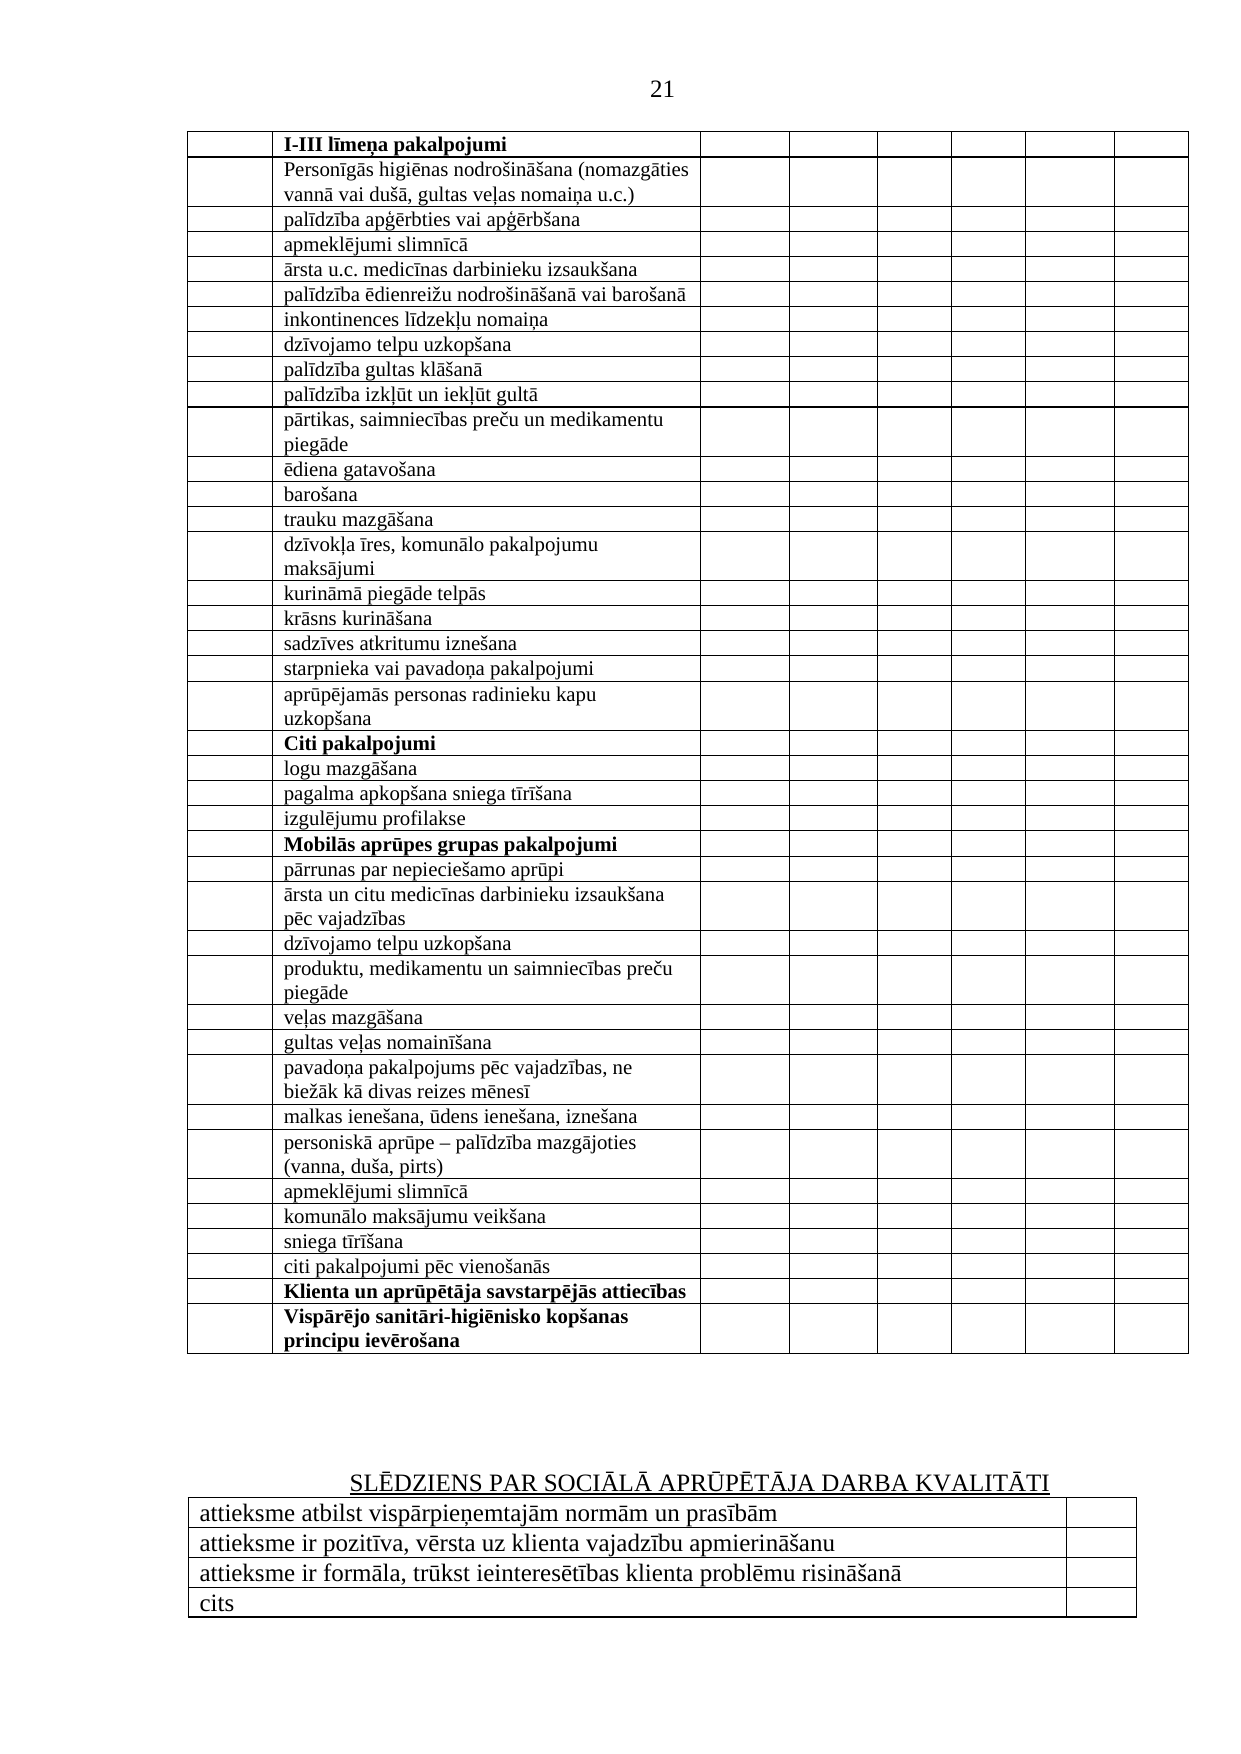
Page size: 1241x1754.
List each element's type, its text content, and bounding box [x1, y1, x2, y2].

table_cell Mobilās aprūpes grupas pakalpojumi [273, 831, 700, 856]
table_cell [188, 482, 272, 506]
table_cell [878, 207, 951, 231]
table_cell [1115, 756, 1188, 780]
table_cell [878, 606, 951, 630]
table_cell [878, 1254, 951, 1278]
table_cell [790, 132, 877, 156]
table_cell [790, 731, 877, 755]
table_cell gultas veļas nomainīšana [273, 1030, 700, 1054]
table_cell [1115, 1204, 1188, 1228]
table_cell [188, 357, 272, 381]
table_cell [952, 1005, 1025, 1029]
table_cell [878, 1055, 951, 1103]
table_cell [878, 756, 951, 780]
table_cell [1026, 382, 1114, 406]
table_cell [701, 132, 789, 156]
table_cell [878, 1304, 951, 1352]
table_cell [952, 1179, 1025, 1203]
table_cell [878, 1130, 951, 1178]
table_cell izgulējumu profilakse [273, 806, 700, 830]
table_cell [188, 207, 272, 231]
table_cell Citi pakalpojumi [273, 731, 700, 755]
table_cell [701, 1279, 789, 1303]
table_cell [701, 656, 789, 681]
table_cell [701, 457, 789, 481]
table_cell [1026, 806, 1114, 830]
table_cell [790, 1179, 877, 1203]
table_cell [1115, 956, 1188, 1004]
table_cell [878, 956, 951, 1004]
table_cell [188, 1279, 272, 1303]
table_cell [790, 931, 877, 955]
table_cell [790, 1229, 877, 1253]
table_cell [1026, 158, 1114, 206]
table_cell [1026, 357, 1114, 381]
table_cell [790, 207, 877, 231]
text SLĒDZIENS PAR SOCIĀLĀ APRŪPĒTĀJA DARBA KVALITĀTI [262, 1468, 1137, 1497]
table_cell [952, 282, 1025, 306]
table_cell [1115, 257, 1188, 281]
table_cell [1026, 682, 1114, 730]
table_cell dzīvojamo telpu uzkopšana [273, 931, 700, 955]
table_cell [790, 282, 877, 306]
table_cell [790, 756, 877, 780]
table_cell [878, 1005, 951, 1029]
table_cell [790, 631, 877, 655]
table_cell [790, 581, 877, 605]
table_cell [188, 132, 272, 156]
table_cell [1026, 282, 1114, 306]
table_cell [790, 158, 877, 206]
table_cell [878, 631, 951, 655]
table_cell [952, 731, 1025, 755]
table_cell [878, 882, 951, 930]
table_cell Vispārējo sanitāri-higiēnisko kopšanas principu ievērošana [273, 1304, 700, 1352]
table_cell [1026, 606, 1114, 630]
table_cell [1115, 581, 1188, 605]
table_cell [701, 1130, 789, 1178]
table_cell Klienta un aprūpētāja savstarpējās attiecības [273, 1279, 700, 1303]
table_cell [188, 1179, 272, 1203]
table_cell [1115, 631, 1188, 655]
table_cell [1115, 132, 1188, 156]
table_cell [188, 756, 272, 780]
table_cell [701, 1179, 789, 1203]
table_cell [952, 408, 1025, 456]
table_cell [878, 731, 951, 755]
table_cell [188, 956, 272, 1004]
table_cell [188, 882, 272, 930]
table_cell [1026, 857, 1114, 881]
table_cell [701, 1005, 789, 1029]
table_cell [878, 656, 951, 681]
table_cell [790, 1105, 877, 1128]
table_cell [701, 307, 789, 331]
table_cell [952, 581, 1025, 605]
table_cell [878, 158, 951, 206]
table_cell Personīgās higiēnas nodrošināšana (nomazgāties vannā vai dušā, gultas veļas nomaiņa u.c.) [273, 158, 700, 206]
table_cell [878, 781, 951, 805]
table_cell [701, 282, 789, 306]
table_cell attieksme ir pozitīva, vērsta uz klienta vajadzību apmierināšanu [189, 1528, 1066, 1557]
table_cell [701, 158, 789, 206]
table_cell [790, 457, 877, 481]
table_cell [1026, 1279, 1114, 1303]
table_cell [952, 756, 1025, 780]
table_cell [1115, 606, 1188, 630]
table_cell [701, 606, 789, 630]
table_cell [188, 408, 272, 456]
table_cell [952, 132, 1025, 156]
table_cell [1026, 408, 1114, 456]
table_cell [1115, 507, 1188, 531]
table_cell [1026, 656, 1114, 681]
table_cell trauku mazgāšana [273, 507, 700, 531]
table_cell [790, 382, 877, 406]
table_cell [790, 956, 877, 1004]
table_cell [952, 158, 1025, 206]
table_cell [952, 806, 1025, 830]
table_cell [790, 332, 877, 356]
table_cell ārsta u.c. medicīnas darbinieku izsaukšana [273, 257, 700, 281]
table_cell malkas ienešana, ūdens ienešana, iznešana [273, 1105, 700, 1128]
table_cell [1115, 882, 1188, 930]
table_cell [701, 882, 789, 930]
table_cell [1115, 158, 1188, 206]
table_cell [952, 232, 1025, 256]
table_cell [952, 606, 1025, 630]
table_cell [1115, 382, 1188, 406]
table_cell [1115, 532, 1188, 580]
table_cell [1026, 132, 1114, 156]
table_cell [878, 1030, 951, 1054]
table_cell [188, 257, 272, 281]
table_cell [1067, 1528, 1136, 1557]
table_cell I-III līmeņa pakalpojumi [273, 132, 700, 156]
table_cell [188, 457, 272, 481]
table_cell starpnieka vai pavadoņa pakalpojumi [273, 656, 700, 681]
table_cell [701, 1304, 789, 1352]
table_cell [1115, 482, 1188, 506]
table_cell [1026, 581, 1114, 605]
table_cell [790, 882, 877, 930]
table_cell [952, 332, 1025, 356]
table_cell palīdzība izkļūt un iekļūt gultā [273, 382, 700, 406]
table_cell [701, 731, 789, 755]
table_cell [1026, 482, 1114, 506]
table_cell veļas mazgāšana [273, 1005, 700, 1029]
table_cell [701, 581, 789, 605]
table_cell [701, 507, 789, 531]
table_cell kurināmā piegāde telpās [273, 581, 700, 605]
table_cell [188, 1030, 272, 1054]
table_cell [188, 307, 272, 331]
table_cell [878, 1105, 951, 1128]
table_cell [1026, 631, 1114, 655]
table_cell [1026, 731, 1114, 755]
table_cell [188, 731, 272, 755]
table_cell [790, 857, 877, 881]
table_cell dzīvokļa īres, komunālo pakalpojumu maksājumi [273, 532, 700, 580]
table_cell [952, 1229, 1025, 1253]
table_cell [188, 382, 272, 406]
table_cell [1115, 781, 1188, 805]
table_cell [790, 1055, 877, 1103]
table_cell [701, 357, 789, 381]
table_cell [188, 781, 272, 805]
table_cell [878, 457, 951, 481]
table_cell [952, 207, 1025, 231]
table_cell [878, 581, 951, 605]
table_cell [701, 806, 789, 830]
table_cell [1026, 831, 1114, 856]
table_cell [878, 382, 951, 406]
table_cell [1026, 882, 1114, 930]
table_cell [1026, 1055, 1114, 1103]
table_cell [952, 507, 1025, 531]
table_cell [701, 1105, 789, 1128]
table_cell [878, 282, 951, 306]
table_cell [952, 257, 1025, 281]
table_cell [878, 1204, 951, 1228]
table_cell dzīvojamo telpu uzkopšana [273, 332, 700, 356]
table_cell [790, 482, 877, 506]
table_cell [790, 532, 877, 580]
table_cell [790, 1279, 877, 1303]
table_cell palīdzība gultas klāšanā [273, 357, 700, 381]
table_cell [1115, 1130, 1188, 1178]
table_cell [790, 408, 877, 456]
table_cell [701, 232, 789, 256]
table_header attieksme atbilst vispārpieņemtajām normām un prasībām [189, 1498, 1066, 1527]
table_cell [188, 1130, 272, 1178]
table_cell [1115, 731, 1188, 755]
table_cell [188, 1229, 272, 1253]
table_cell [701, 1204, 789, 1228]
table_cell [188, 606, 272, 630]
table_cell [952, 1030, 1025, 1054]
table_cell [878, 931, 951, 955]
table_cell produktu, medikamentu un saimniecības preču piegāde [273, 956, 700, 1004]
table_cell [790, 806, 877, 830]
table_cell [1115, 656, 1188, 681]
table_cell [1026, 1204, 1114, 1228]
table_cell [1115, 1254, 1188, 1278]
table_cell [1026, 232, 1114, 256]
table_cell [790, 357, 877, 381]
table_cell [1026, 931, 1114, 955]
table_cell [952, 382, 1025, 406]
table_cell ēdiena gatavošana [273, 457, 700, 481]
table_cell [188, 631, 272, 655]
table_cell [790, 307, 877, 331]
table_cell pagalma apkopšana sniega tīrīšana [273, 781, 700, 805]
table_cell pārrunas par nepieciešamo aprūpi [273, 857, 700, 881]
table_cell palīdzība ēdienreižu nodrošināšanā vai barošanā [273, 282, 700, 306]
table_cell [878, 132, 951, 156]
table_cell [1026, 457, 1114, 481]
table_cell [790, 831, 877, 856]
table_cell [952, 357, 1025, 381]
table_cell [952, 656, 1025, 681]
table_cell [701, 956, 789, 1004]
table_cell barošana [273, 482, 700, 506]
table_cell [1115, 282, 1188, 306]
table_cell [1026, 257, 1114, 281]
table_cell [1115, 1279, 1188, 1303]
table_cell [790, 1254, 877, 1278]
table_cell [188, 931, 272, 955]
table_cell [790, 232, 877, 256]
table_cell [1026, 956, 1114, 1004]
table_cell [1026, 756, 1114, 780]
table_cell [878, 831, 951, 856]
table_cell [1115, 207, 1188, 231]
table_cell [1115, 357, 1188, 381]
table_cell ārsta un citu medicīnas darbinieku izsaukšana pēc vajadzības [273, 882, 700, 930]
table_cell [701, 631, 789, 655]
table_cell [188, 682, 272, 730]
table_cell [878, 482, 951, 506]
table_cell [1115, 232, 1188, 256]
table_cell [790, 507, 877, 531]
table_cell [1026, 1130, 1114, 1178]
table_cell [790, 781, 877, 805]
table_cell [790, 682, 877, 730]
table_cell sadzīves atkritumu iznešana [273, 631, 700, 655]
table_cell [878, 806, 951, 830]
table_cell [188, 806, 272, 830]
table_cell [1115, 1055, 1188, 1103]
table_cell [1067, 1558, 1136, 1587]
table_cell palīdzība apģērbties vai apģērbšana [273, 207, 700, 231]
table_cell aprūpējamās personas radinieku kapu uzkopšana [273, 682, 700, 730]
table_cell [952, 831, 1025, 856]
table_cell [1067, 1588, 1136, 1616]
table_cell [1026, 1179, 1114, 1203]
table_cell krāsns kurināšana [273, 606, 700, 630]
table_cell [701, 1055, 789, 1103]
table_cell citi pakalpojumi pēc vienošanās [273, 1254, 700, 1278]
table_cell [1026, 1304, 1114, 1352]
table_cell [1115, 457, 1188, 481]
table_cell [878, 257, 951, 281]
table_cell [952, 1254, 1025, 1278]
table_cell [878, 307, 951, 331]
table_cell inkontinences līdzekļu nomaiņa [273, 307, 700, 331]
table_cell [1026, 332, 1114, 356]
table_cell [878, 1279, 951, 1303]
table_cell [188, 1254, 272, 1278]
table_cell [878, 1179, 951, 1203]
table_cell [188, 1105, 272, 1128]
table_cell [1026, 1229, 1114, 1253]
table_cell [188, 1055, 272, 1103]
table_cell [952, 682, 1025, 730]
table_cell [188, 1304, 272, 1352]
table_cell [952, 1304, 1025, 1352]
table_cell [878, 332, 951, 356]
table_cell [1115, 307, 1188, 331]
table_cell [1026, 507, 1114, 531]
table_cell apmeklējumi slimnīcā [273, 232, 700, 256]
table_cell [878, 232, 951, 256]
table_cell [701, 1030, 789, 1054]
table_cell [701, 257, 789, 281]
table_cell [952, 1055, 1025, 1103]
table_cell pārtikas, saimniecības preču un medikamentu piegāde [273, 408, 700, 456]
table_cell [188, 232, 272, 256]
table_cell personiskā aprūpe – palīdzība mazgājoties (vanna, duša, pirts) [273, 1130, 700, 1178]
table_cell [188, 507, 272, 531]
table_cell [878, 1229, 951, 1253]
table_cell [952, 1204, 1025, 1228]
table_cell [790, 656, 877, 681]
table_cell [188, 158, 272, 206]
table_cell [1115, 682, 1188, 730]
table_cell [878, 357, 951, 381]
table_cell [188, 857, 272, 881]
table_cell [952, 1279, 1025, 1303]
table_cell [1026, 307, 1114, 331]
table_cell [790, 606, 877, 630]
table_cell [790, 1204, 877, 1228]
table_cell [188, 282, 272, 306]
table_cell [952, 882, 1025, 930]
table_cell [188, 1005, 272, 1029]
table_cell [878, 857, 951, 881]
table_cell [1115, 408, 1188, 456]
table_cell [952, 781, 1025, 805]
table_cell [188, 1204, 272, 1228]
table_cell [701, 931, 789, 955]
table_cell [188, 332, 272, 356]
table_cell [790, 1130, 877, 1178]
table_cell [1026, 1254, 1114, 1278]
table_cell [1115, 857, 1188, 881]
table_cell [952, 631, 1025, 655]
table_cell [790, 1030, 877, 1054]
table_cell [1026, 1005, 1114, 1029]
table_cell [701, 408, 789, 456]
table_cell [1026, 781, 1114, 805]
table_cell [952, 956, 1025, 1004]
table_cell [790, 257, 877, 281]
table_cell [952, 307, 1025, 331]
table_cell [952, 857, 1025, 881]
table_cell [701, 482, 789, 506]
table_cell [1115, 1005, 1188, 1029]
table_cell [1115, 931, 1188, 955]
table_cell [701, 532, 789, 580]
table_cell [701, 781, 789, 805]
table_cell [188, 581, 272, 605]
table_cell [1026, 207, 1114, 231]
table_cell [790, 1304, 877, 1352]
table_cell sniega tīrīšana [273, 1229, 700, 1253]
table_cell [878, 682, 951, 730]
table_cell [790, 1005, 877, 1029]
table_cell [1115, 1105, 1188, 1128]
table_cell [1115, 806, 1188, 830]
table_cell [1115, 1304, 1188, 1352]
table_cell [701, 857, 789, 881]
table_cell logu mazgāšana [273, 756, 700, 780]
table_cell [701, 207, 789, 231]
table_cell [188, 656, 272, 681]
table_cell [878, 532, 951, 580]
table_cell [952, 1105, 1025, 1128]
table_cell [701, 756, 789, 780]
table_cell [701, 1229, 789, 1253]
table_cell [701, 1254, 789, 1278]
table_cell cits [189, 1588, 1066, 1616]
table_cell [701, 831, 789, 856]
table_cell [188, 831, 272, 856]
table_header [1067, 1498, 1136, 1527]
table_cell [952, 931, 1025, 955]
table_cell [1115, 1229, 1188, 1253]
table_cell [1115, 1179, 1188, 1203]
table_cell [1026, 1030, 1114, 1054]
table_cell [952, 457, 1025, 481]
table_cell komunālo maksājumu veikšana [273, 1204, 700, 1228]
table_cell apmeklējumi slimnīcā [273, 1179, 700, 1203]
table_cell [701, 382, 789, 406]
table_cell pavadoņa pakalpojums pēc vajadzības, ne biežāk kā divas reizes mēnesī [273, 1055, 700, 1103]
table_cell [1115, 1030, 1188, 1054]
table_cell attieksme ir formāla, trūkst ieinteresētības klienta problēmu risināšanā [189, 1558, 1066, 1587]
table_cell [1115, 831, 1188, 856]
table_cell [1026, 532, 1114, 580]
table_cell [1115, 332, 1188, 356]
table_cell [701, 332, 789, 356]
table_cell [188, 532, 272, 580]
table_cell [952, 532, 1025, 580]
table_cell [952, 482, 1025, 506]
table_cell [878, 408, 951, 456]
table_cell [878, 507, 951, 531]
table_cell [952, 1130, 1025, 1178]
table_cell [1026, 1105, 1114, 1128]
table_cell [701, 682, 789, 730]
